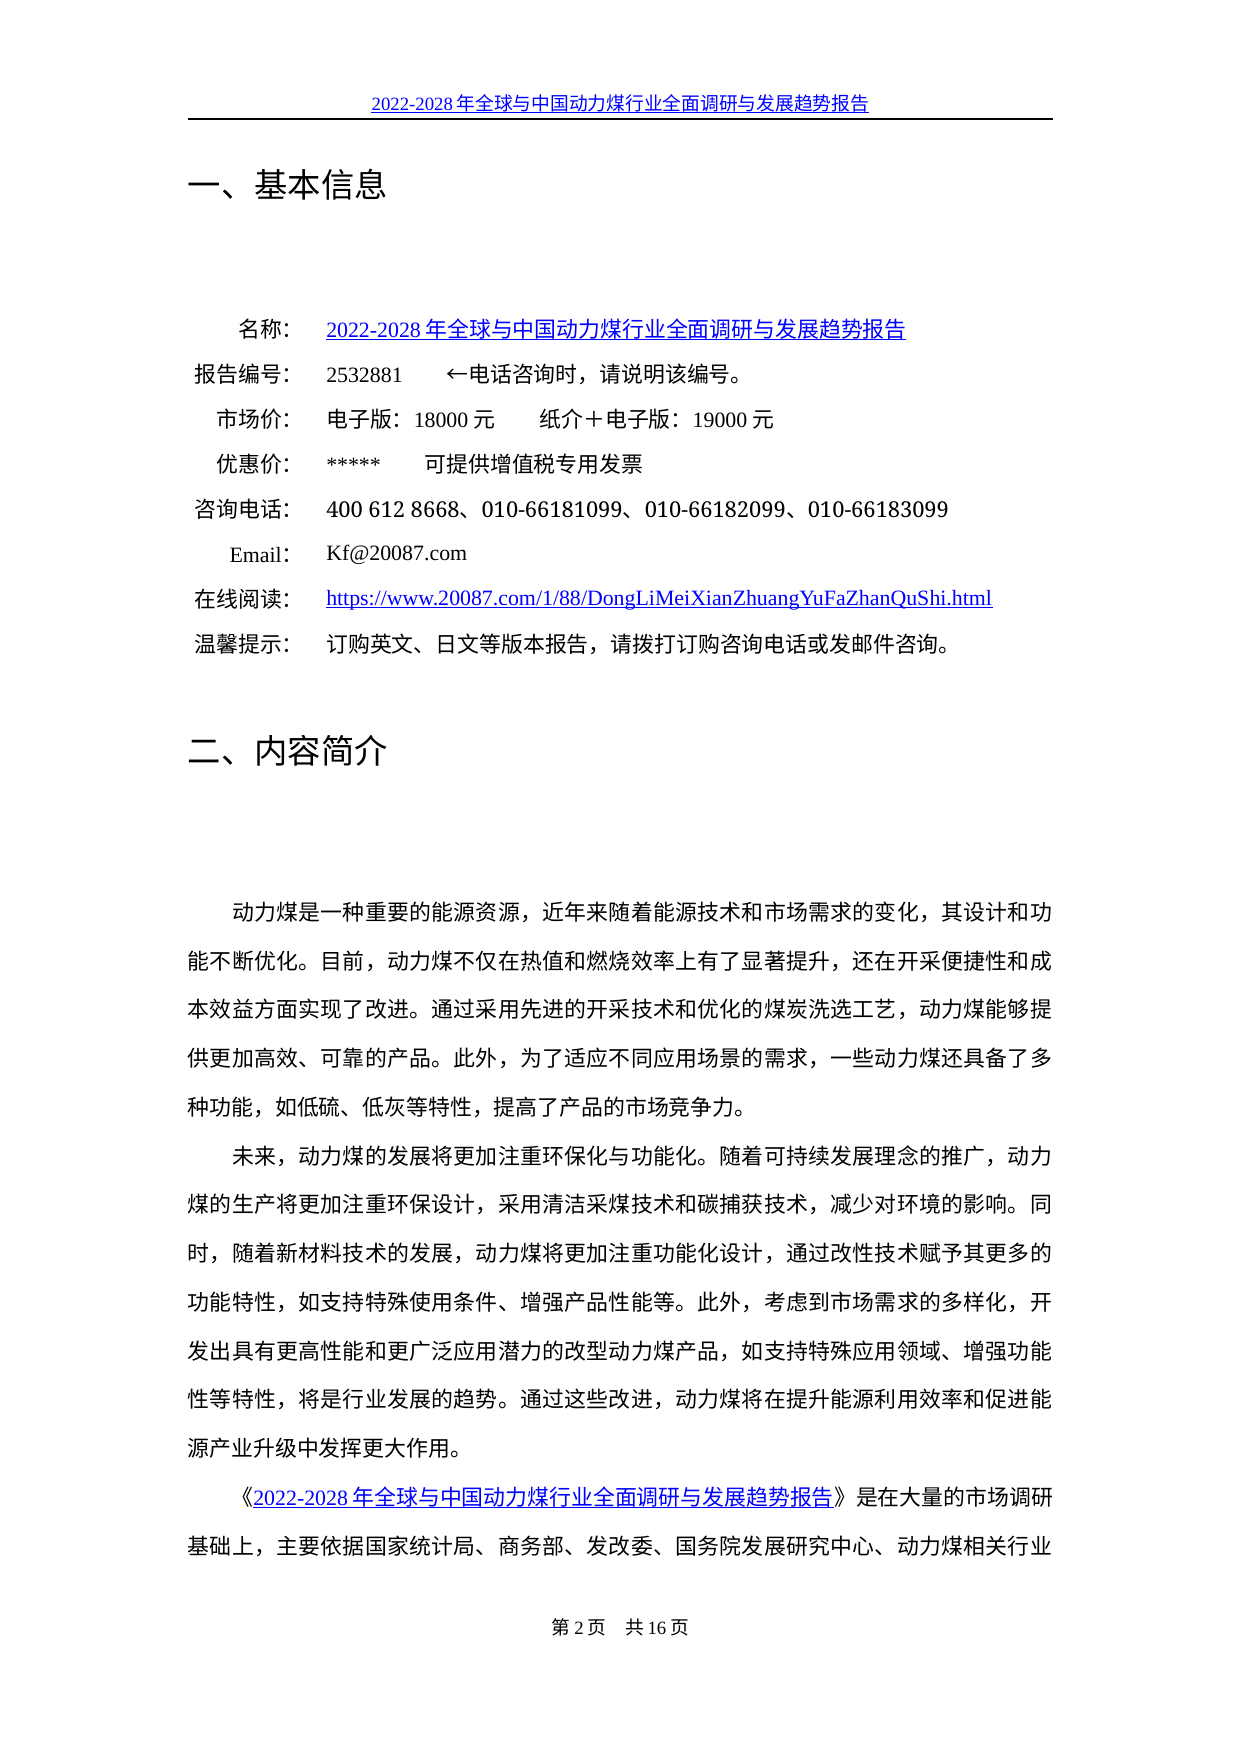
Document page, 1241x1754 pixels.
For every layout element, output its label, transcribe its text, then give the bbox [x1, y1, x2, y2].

table_cell 报告编号： [167, 357, 315, 402]
table_cell 市场价： [167, 402, 315, 447]
table_cell 咨询电话： [167, 492, 315, 537]
title 二、内容简介 [187, 717, 1053, 782]
table_header 2022-2028年全球与中国动力煤行业全面调研与发展趋势报告 [315, 312, 1073, 357]
table_cell 2532881 ←电话咨询时，请说明该编号。 [315, 357, 1073, 402]
table_cell ***** 可提供增值税专用发票 [315, 447, 1073, 492]
table_cell Email： [167, 537, 315, 582]
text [187, 894, 1053, 1561]
table_cell 400 612 8668、010-66181099、010-66182099、010-66183099 [315, 492, 1073, 537]
table_cell Kf@20087.com [315, 537, 1073, 582]
table_cell 温馨提示： [167, 627, 315, 672]
title 一、基本信息 [187, 150, 1053, 215]
table_cell [315, 582, 1073, 627]
table_cell 优惠价： [167, 447, 315, 492]
table_cell 电子版：18000 元 纸介＋电子版：19000 元 [315, 402, 1073, 447]
table_cell 在线阅读： [167, 582, 315, 627]
table_header 名称： [167, 312, 315, 357]
table_cell 订购英文、日文等版本报告，请拨打订购咨询电话或发邮件咨询。 [315, 627, 1073, 672]
